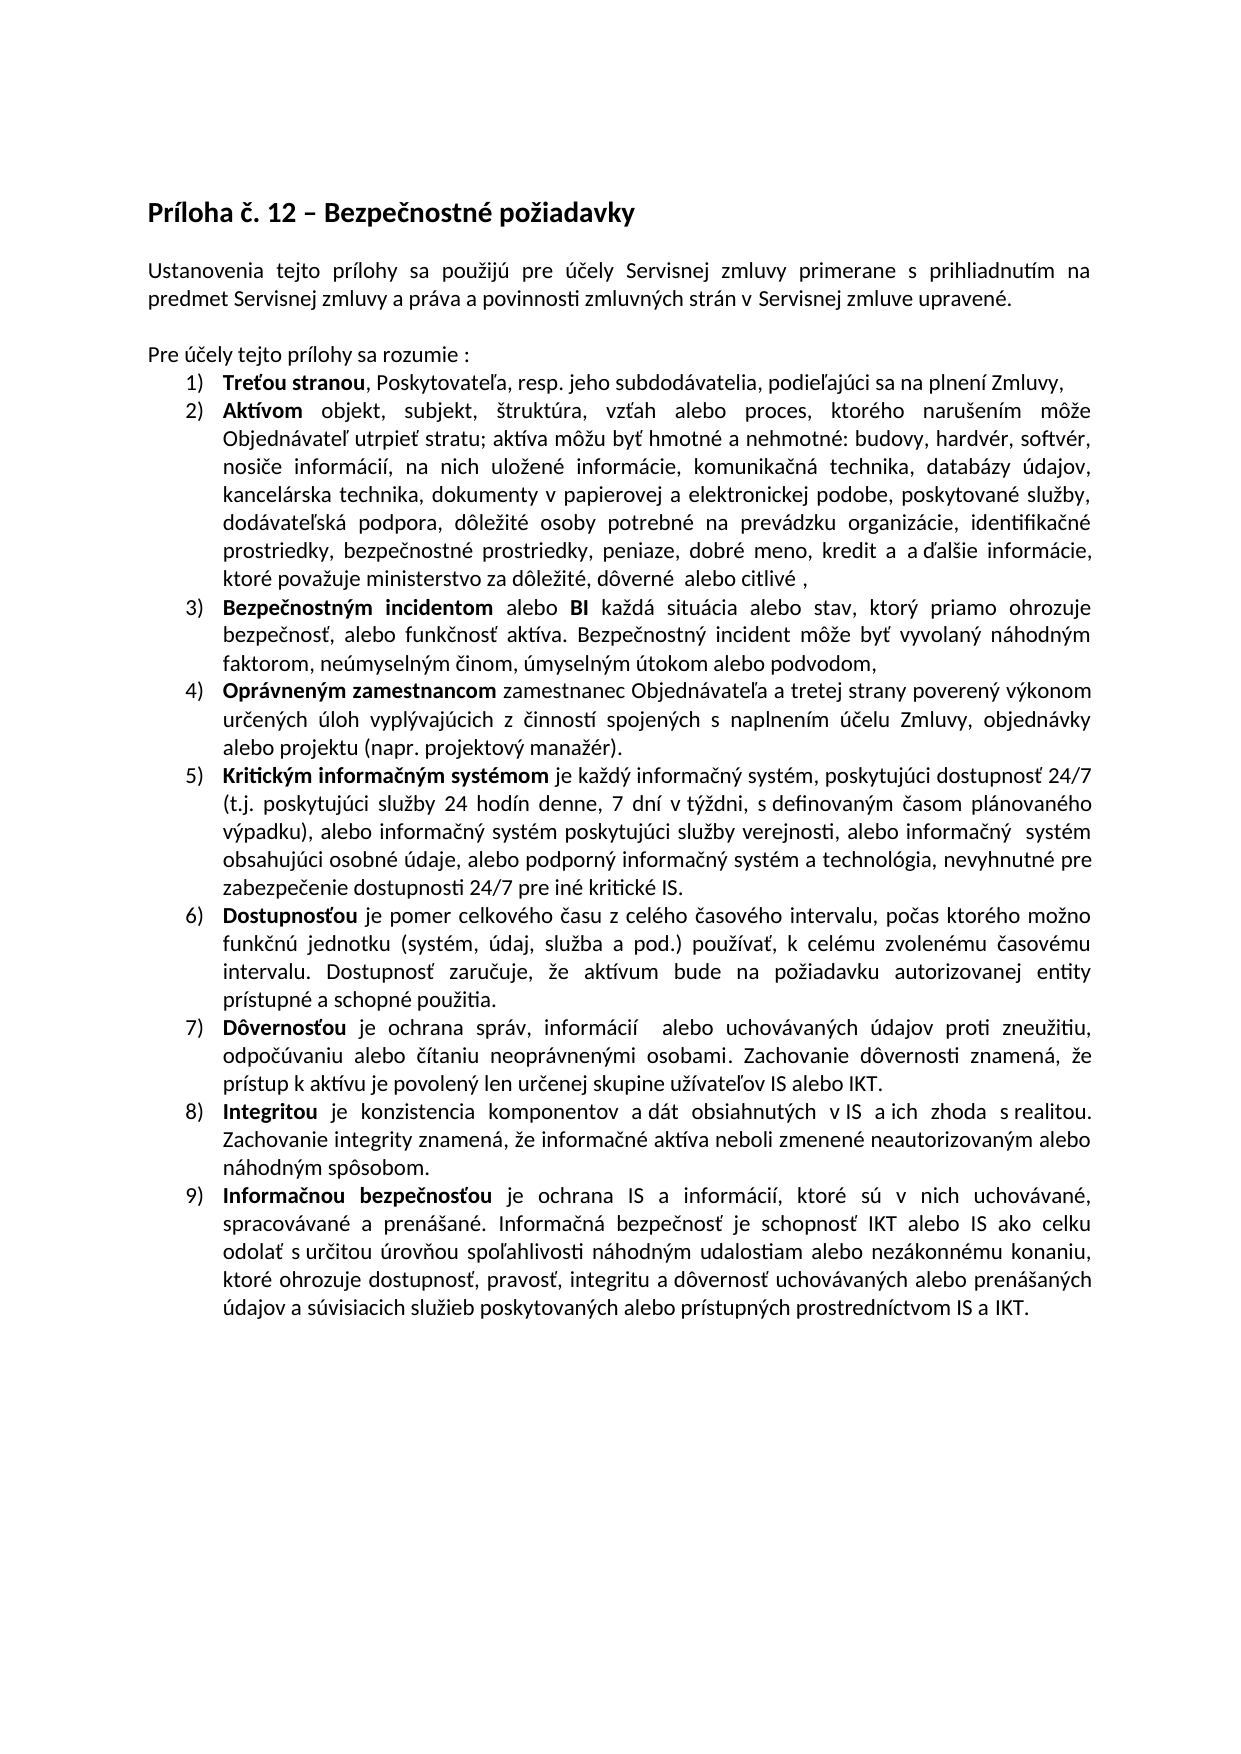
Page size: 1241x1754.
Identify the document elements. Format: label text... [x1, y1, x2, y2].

list Kritickým informačným systémom je každý informačný systém, poskytujúci dostupnosť 24/7 (t.j. poskytujúci služby 24 hodín denne, 7 dní v týždni, s definovaným časom plánovaného výpadku), alebo informačný systém poskytujúci služby verejnosti, alebo informačný systém obsahujúci osobné údaje, alebo podporný informačný systém a technológia, nevyhnutné pre zabezpečenie dostupnosti 24/7 pre iné kritické IS. [185, 761, 1092, 901]
text Príloha č. 12 – Bezpečnostné požiadavky [148, 194, 1092, 230]
list Bezpečnostným incidentom alebo BI každá situácia alebo stav, ktorý priamo ohrozuje bezpečnosť, alebo funkčnosť aktíva. Bezpečnostný incident môže byť vyvolaný náhodným faktorom, neúmyselným činom, úmyselným útokom alebo podvodom, [185, 593, 1092, 677]
text Pre účely tejto prílohy sa rozumie : [148, 340, 1092, 368]
list Integritou je konzistencia komponentov a dát obsiahnutých v IS a ich zhoda s realitou. Zachovanie integrity znamená, že informačné aktíva neboli zmenené neautorizovaným alebo náhodným spôsobom. [185, 1097, 1092, 1181]
text Ustanovenia tejto prílohy sa použijú pre účely Servisnej zmluvy primerane s prihliadnutím na predmet Servisnej zmluvy a práva a povinnosti zmluvných strán v Servisnej zmluve upravené. [148, 256, 1092, 312]
list Dôvernosťou je ochrana správ, informácií alebo uchovávaných údajov proti zneužitiu, odpočúvaniu alebo čítaniu neoprávnenými osobami. Zachovanie dôvernosti znamená, že prístup k aktívu je povolený len určenej skupine užívateľov IS alebo IKT. [185, 1013, 1092, 1097]
list Oprávneným zamestnancom zamestnanec Objednávateľa a tretej strany poverený výkonom určených úloh vyplývajúcich z činností spojených s naplnením účelu Zmluvy, objednávky alebo projektu (napr. projektový manažér). [185, 677, 1092, 761]
list Informačnou bezpečnosťou je ochrana IS a informácií, ktoré sú v nich uchovávané, spracovávané a prenášané. Informačná bezpečnosť je schopnosť IKT alebo IS ako celku odolať s určitou úrovňou spoľahlivosti náhodným udalostiam alebo nezákonnému konaniu, ktoré ohrozuje dostupnosť, pravosť, integritu a dôvernosť uchovávaných alebo prenášaných údajov a súvisiacich služieb poskytovaných alebo prístupných prostredníctvom IS a IKT. [185, 1181, 1092, 1321]
list Aktívom objekt, subjekt, štruktúra, vzťah alebo proces, ktorého narušením môže Objednávateľ utrpieť stratu; aktíva môžu byť hmotné a nehmotné: budovy, hardvér, softvér, nosiče informácií, na nich uložené informácie, komunikačná technika, databázy údajov, kancelárska technika, dokumenty v papierovej a elektronickej podobe, poskytované služby, dodávateľská podpora, dôležité osoby potrebné na prevádzku organizácie, identifikačné prostriedky, bezpečnostné prostriedky, peniaze, dobré meno, kredit a a ďalšie informácie, ktoré považuje ministerstvo za dôležité, dôverné alebo citlivé , [185, 396, 1092, 593]
list Treťou stranou, Poskytovateľa, resp. jeho subdodávatelia, podieľajúci sa na plnení Zmluvy, [185, 368, 1092, 396]
list Dostupnosťou je pomer celkového času z celého časového intervalu, počas ktorého možno funkčnú jednotku (systém, údaj, služba a pod.) používať, k celému zvolenému časovému intervalu. Dostupnosť zaručuje, že aktívum bude na požiadavku autorizovanej entity prístupné a schopné použitia. [185, 901, 1092, 1013]
